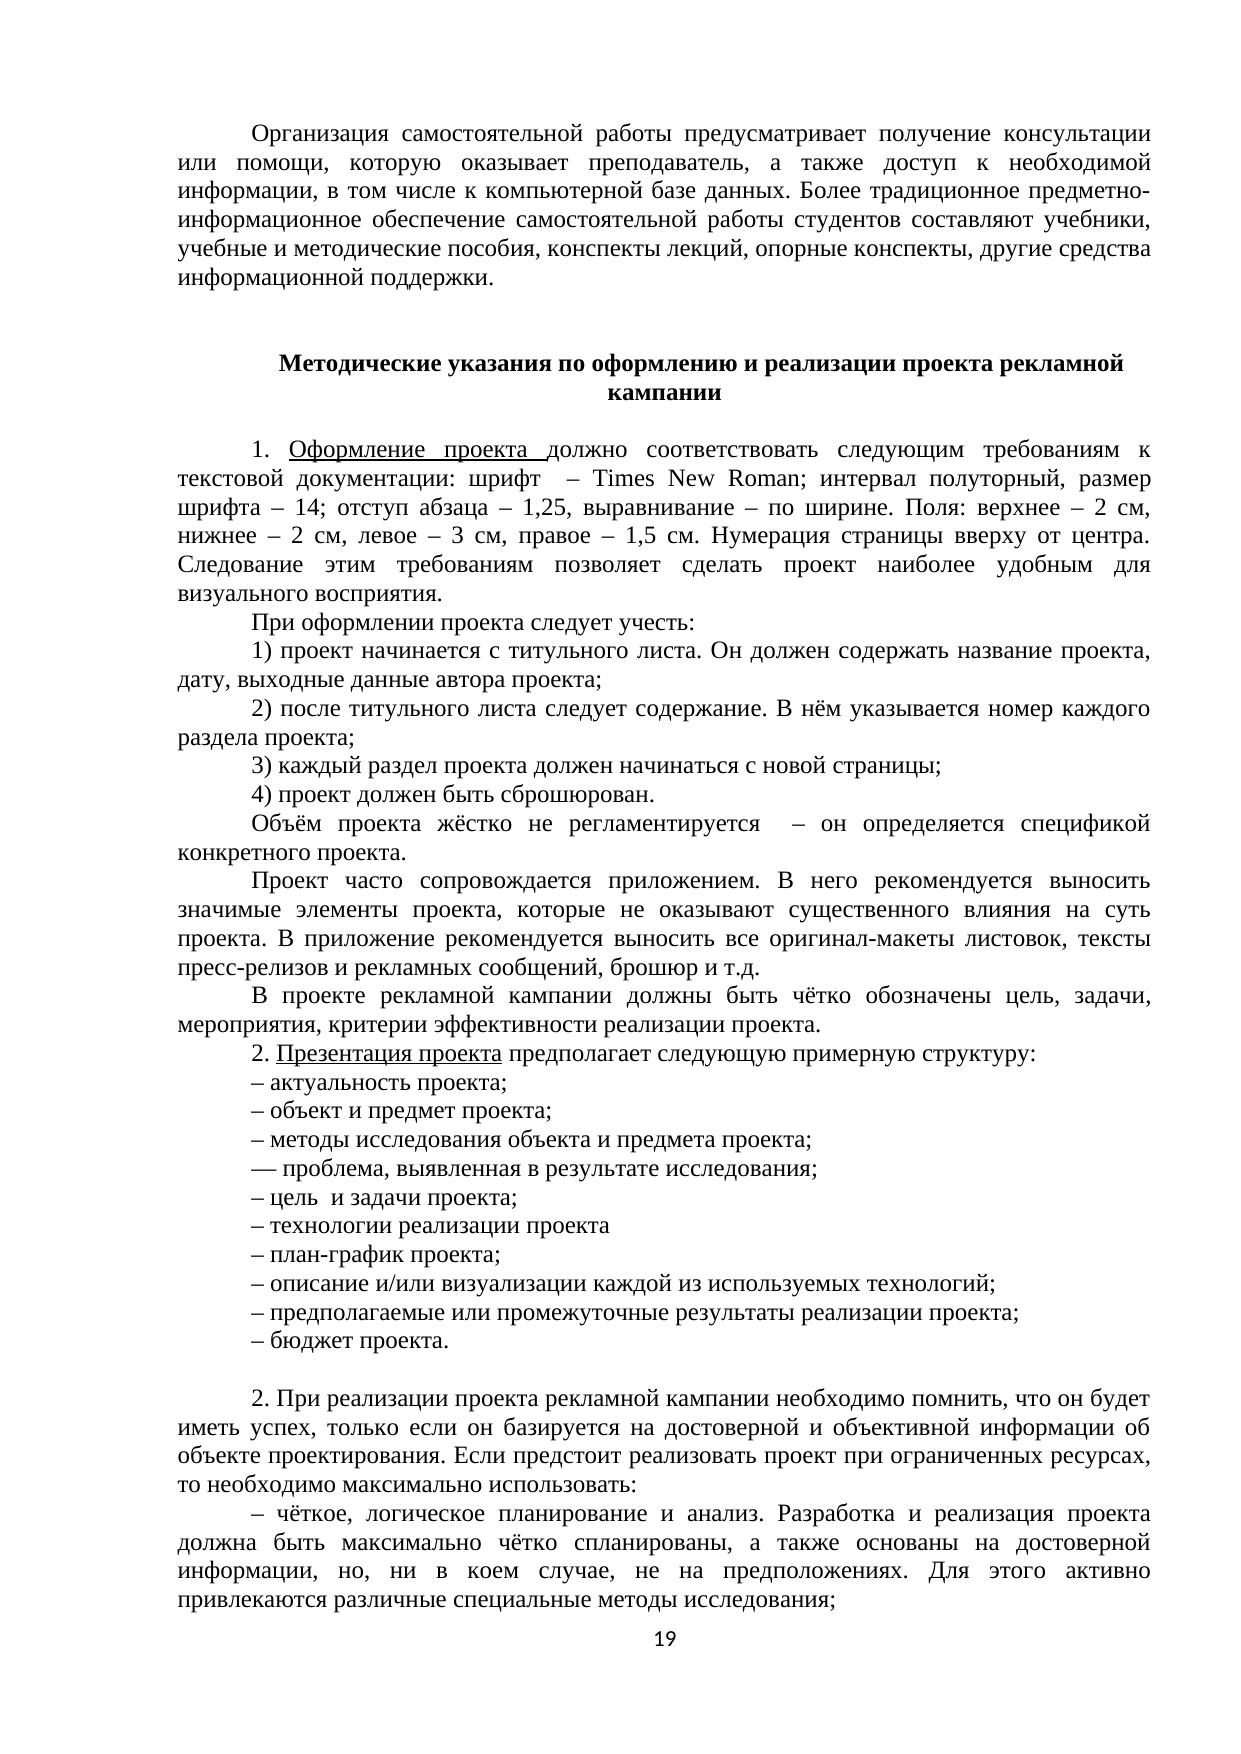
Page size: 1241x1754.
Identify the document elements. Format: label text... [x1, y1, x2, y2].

text 1. Оформление проекта должно соответствовать следующим требованиям к текстовой документации: шрифт – Times New Roman; интервал полуторный, размер шрифта – 14; отступ абзаца – 1,25, выравнивание – по ширине. Поля: верхнее – 2 см, нижнее – 2 см, левое – 3 см, правое – 1,5 см. Нумерация страницы вверху от центра. Следование этим требованиям позволяет сделать проект наиболее удобным для визуального восприятия. [177, 434, 1152, 607]
text Объём проекта жёстко не регламентируется – он определяется спецификой конкретного проекта. [177, 808, 1152, 866]
text – описание и/или визуализации каждой из используемых технологий; [177, 1268, 1152, 1297]
text – план-график проекта; [177, 1239, 1152, 1268]
text – методы исследования объекта и предмета проекта; [177, 1124, 1152, 1153]
text – объект и предмет проекта; [177, 1096, 1152, 1124]
text 2. Презентация проекта предполагает следующую примерную структуру: [177, 1038, 1152, 1067]
text – технологии реализации проекта [177, 1211, 1152, 1239]
text –– проблема, выявленная в результате исследования; [177, 1153, 1152, 1182]
text 2. При реализации проекта рекламной кампании необходимо помнить, что он будет иметь успех, только если он базируется на достоверной и объективной информации об объекте проектирования. Если предстоит реализовать проект при ограниченных ресурсах, то необходимо максимально использовать: [177, 1383, 1152, 1498]
text – чёткое, логическое планирование и анализ. Разработка и реализация проекта должна быть максимально чётко спланированы, а также основаны на достоверной информации, но, ни в коем случае, не на предположениях. Для этого активно привлекаются различные специальные методы исследования; [177, 1498, 1152, 1613]
text Проект часто сопровождается приложением. В него рекомендуется выносить значимые элементы проекта, которые не оказывают существенного влияния на суть проекта. В приложение рекомендуется выносить все оригинал-макеты листовок, тексты пресс-релизов и рекламных сообщений, брошюр и т.д. [177, 866, 1152, 981]
text 2) после титульного листа следует содержание. В нём указывается номер каждого раздела проекта; [177, 693, 1152, 751]
text Методические указания по оформлению и реализации проекта рекламной кампании [177, 348, 1152, 406]
text – предполагаемые или промежуточные результаты реализации проекта; [177, 1297, 1152, 1326]
text – цель и задачи проекта; [177, 1182, 1152, 1211]
text – бюджет проекта. [177, 1326, 1152, 1354]
text Организация самостоятельной работы предусматривает получение консультации или помощи, которую оказывает преподаватель, а также доступ к необходимой информации, в том числе к компьютерной базе данных. Более традиционное предметно-информационное обеспечение самостоятельной работы студентов составляют учебники, учебные и методические пособия, конспекты лекций, опорные конспекты, другие средства информационной поддержки. [177, 118, 1152, 291]
text При оформлении проекта следует учесть: [177, 607, 1152, 636]
text В проекте рекламной кампании должны быть чётко обозначены цель, задачи, мероприятия, критерии эффективности реализации проекта. [177, 981, 1152, 1038]
text 4) проект должен быть сброшюрован. [177, 779, 1152, 808]
text – актуальность проекта; [177, 1067, 1152, 1096]
text 3) каждый раздел проекта должен начинаться с новой страницы; [177, 751, 1152, 779]
text 1) проект начинается с титульного листа. Он должен содержать название проекта, дату, выходные данные автора проекта; [177, 636, 1152, 693]
